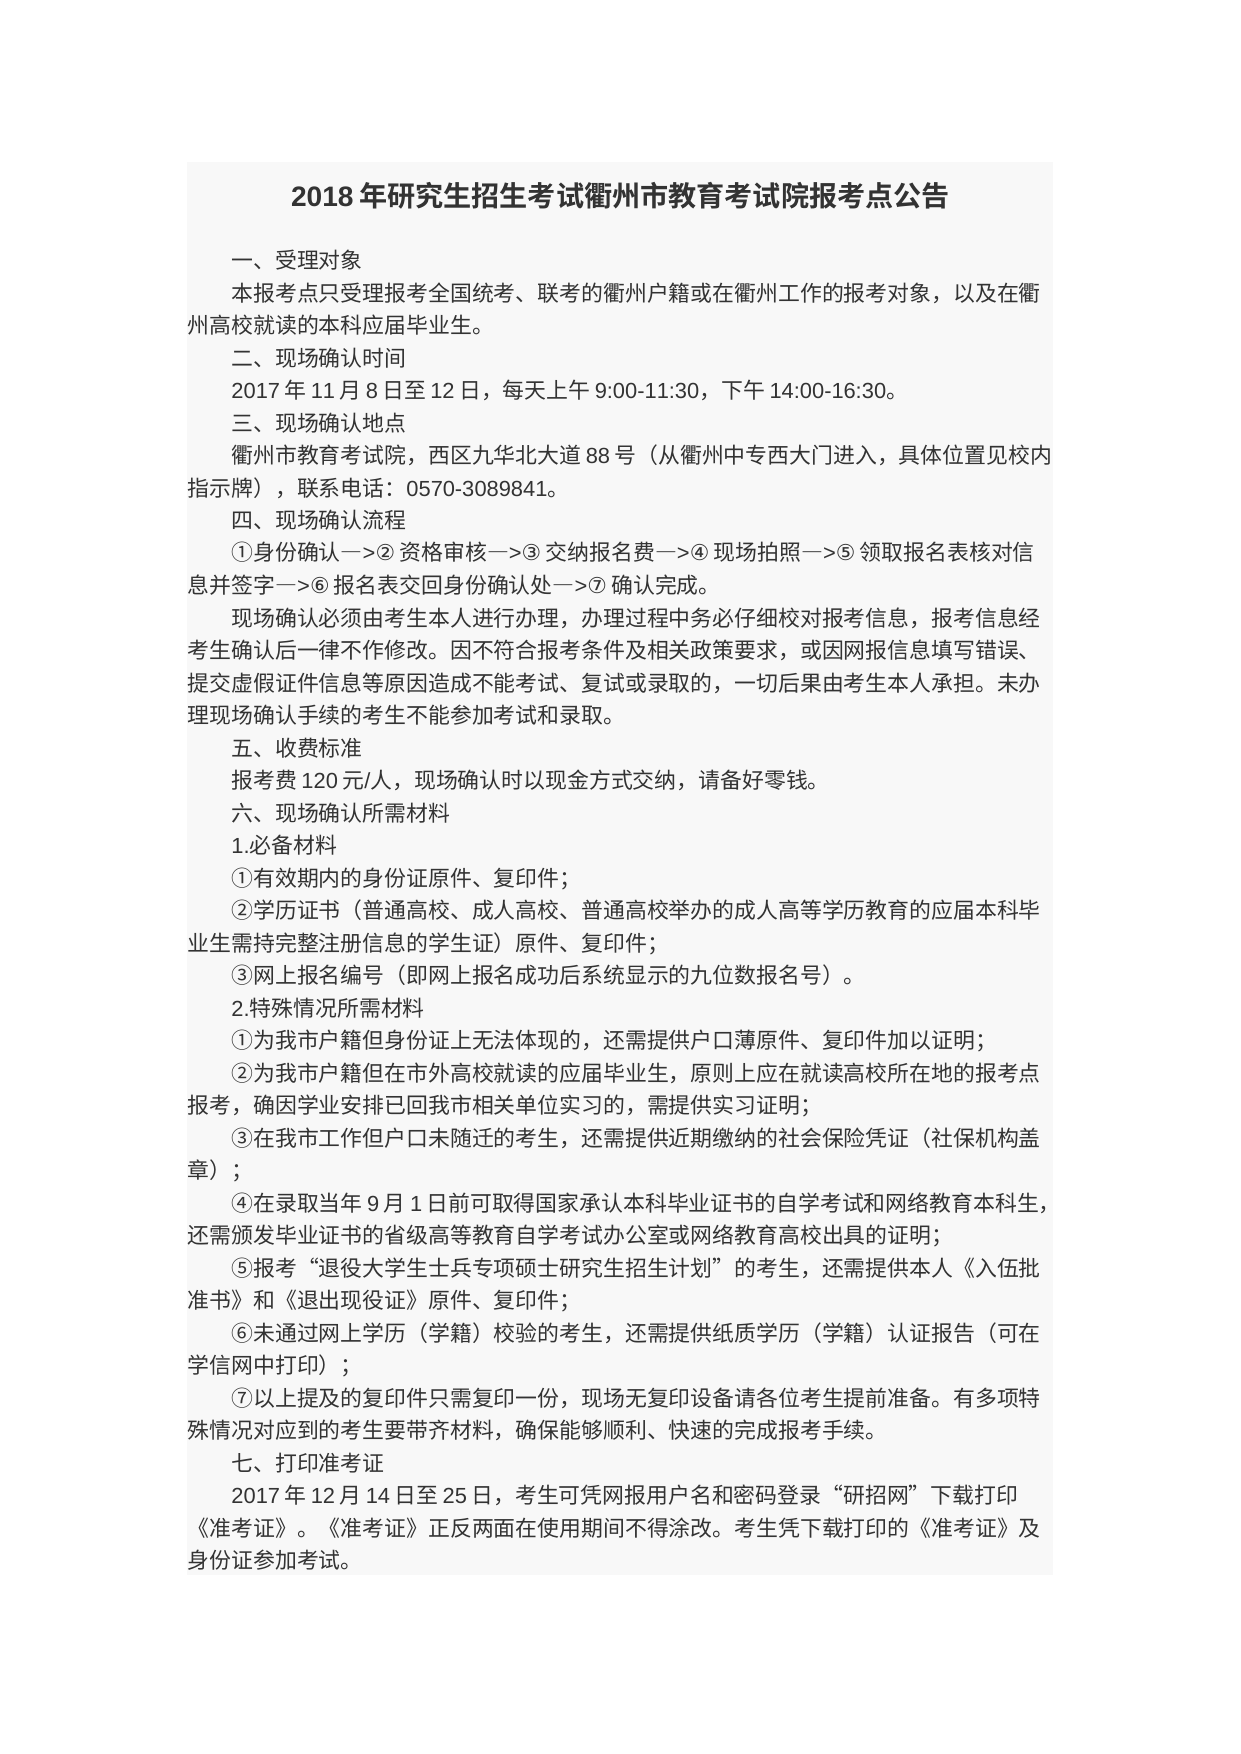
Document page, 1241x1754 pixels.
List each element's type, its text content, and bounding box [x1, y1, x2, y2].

subtitle 2018年研究生招生考试衢州市教育考试院报考点公告 [187, 162, 1053, 227]
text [187, 243, 1053, 1575]
